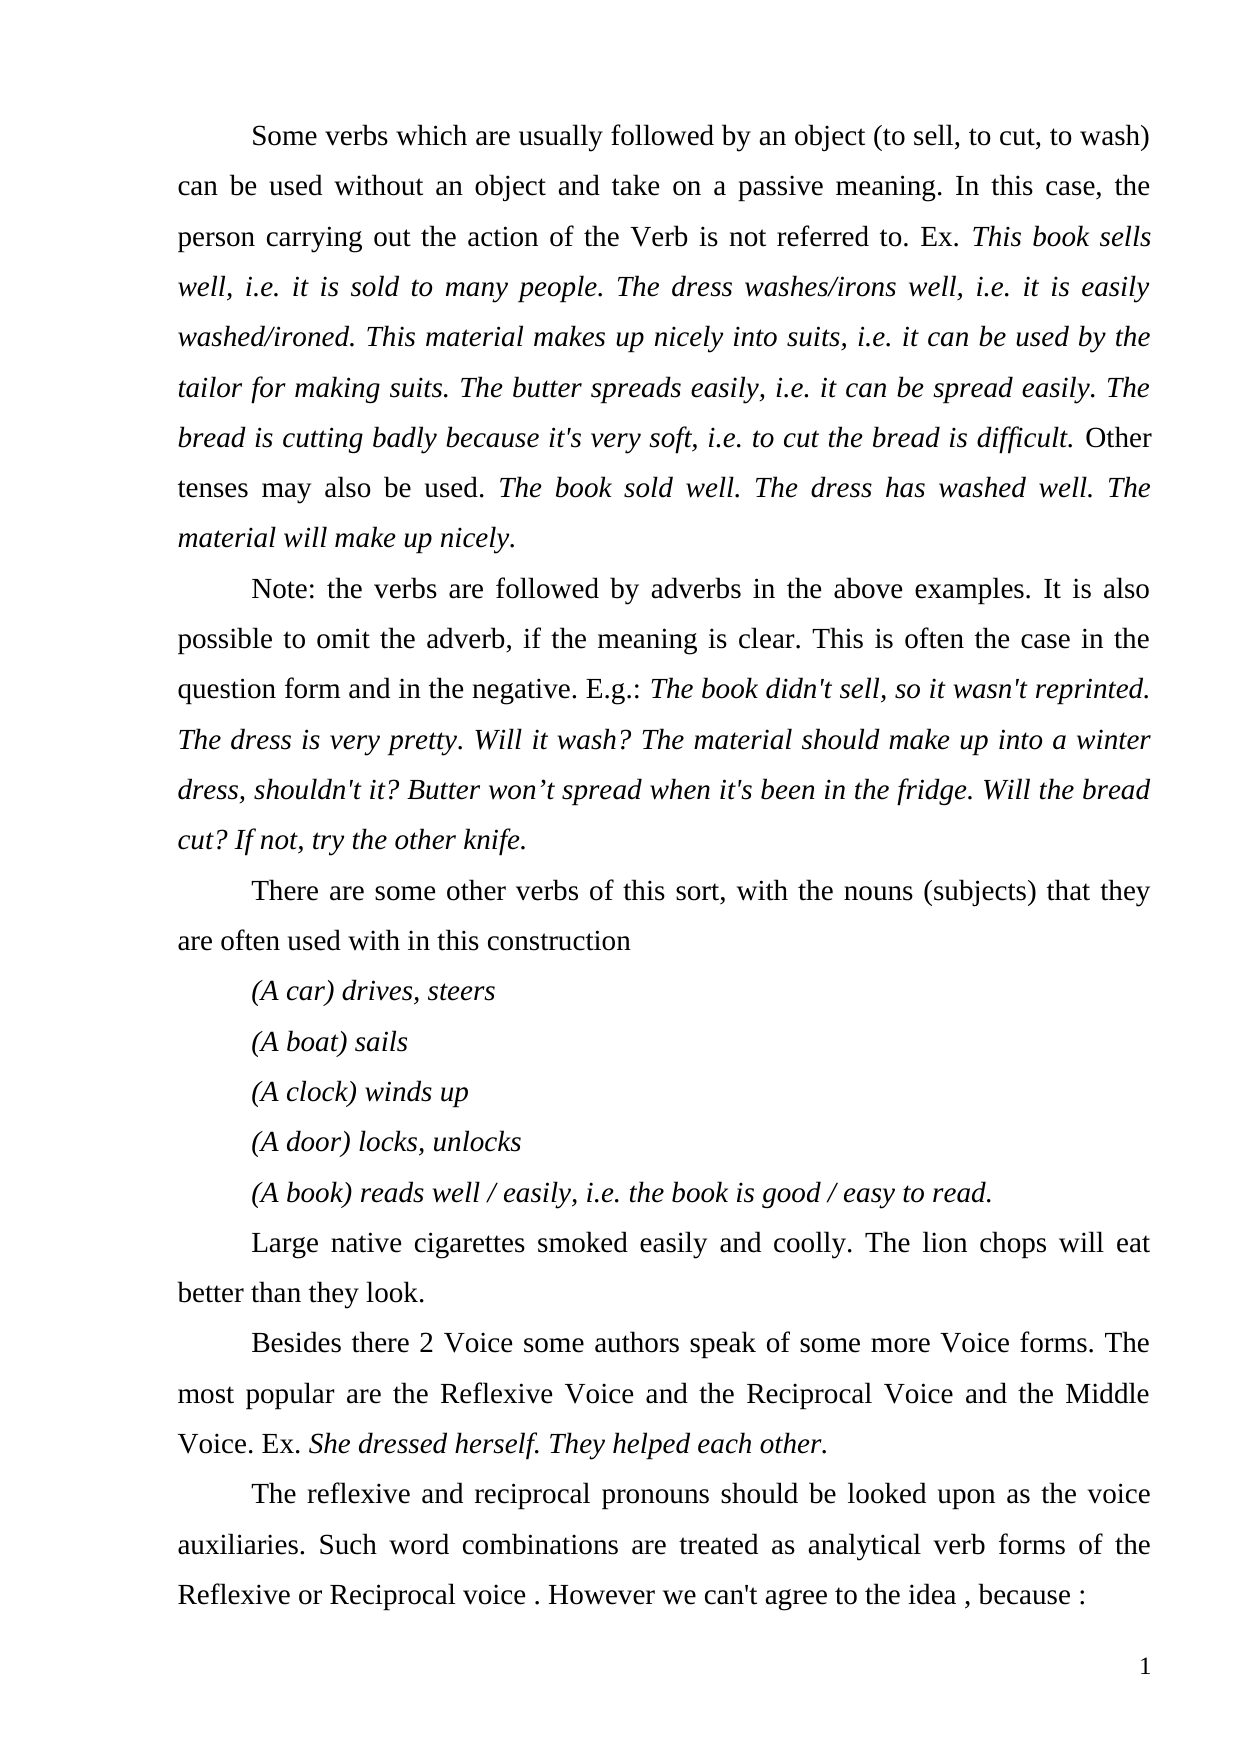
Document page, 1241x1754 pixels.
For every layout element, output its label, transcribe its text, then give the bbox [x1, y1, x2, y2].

text (A car) drives, steers [177, 973, 1152, 1007]
text Some verbs which are usually followed by an object (to sell, to cut, to wash) can be used without an object and take on a passive meaning. In this case, the person carrying out the action of the Verb is not referred to. Ex. This book sells well, i.e. it is sold to many people. The dress washes/irons well, i.e. it is easily washed/ironed. This material makes up nicely into suits, i.e. it can be used by the tailor for making suits. The butter spreads easily, i.e. it can be spread easily. The bread is cutting badly because it's very soft, i.e. to cut the bread is difficult. Other tenses may also be used. The book sold well. The dress has washed well. The material will make up nicely. [177, 118, 1152, 554]
text (A clock) winds up [177, 1074, 1152, 1108]
text The reflexive and reciprocal pronouns should be looked upon as the voice auxiliaries. Such word combinations are treated as analytical verb forms of the Reflexive or Reciprocal voice . However we can't agree to the idea , because : [177, 1477, 1152, 1611]
text Note: the verbs are followed by adverbs in the above examples. It is also possible to omit the adverb, if the meaning is clear. This is often the case in the question form and in the negative. E.g.: The book didn't sell, so it wasn't reprinted. The dress is very pretty. Will it wash? The material should make up into a winter dress, shouldn't it? Butter won’t spread when it's been in the fridge. Will the bread cut? If not, try the other knife. [177, 571, 1152, 856]
text There are some other verbs of this sort, with the nouns (subjects) that they are often used with in this construction [177, 873, 1152, 957]
text Besides there 2 Voice some authors speak of some more Voice forms. The most popular are the Reflexive Voice and the Reciprocal Voice and the Middle Voice. Ex. She dressed herself. They helped each other. [177, 1326, 1152, 1460]
text Large native cigarettes smoked easily and coolly. The lion chops will eat better than they look. [177, 1225, 1152, 1309]
text (A door) locks, unlocks [177, 1124, 1152, 1158]
text (A book) reads well / easily, i.e. the book is good / easy to read. [177, 1175, 1152, 1208]
text (A boat) sails [177, 1024, 1152, 1057]
